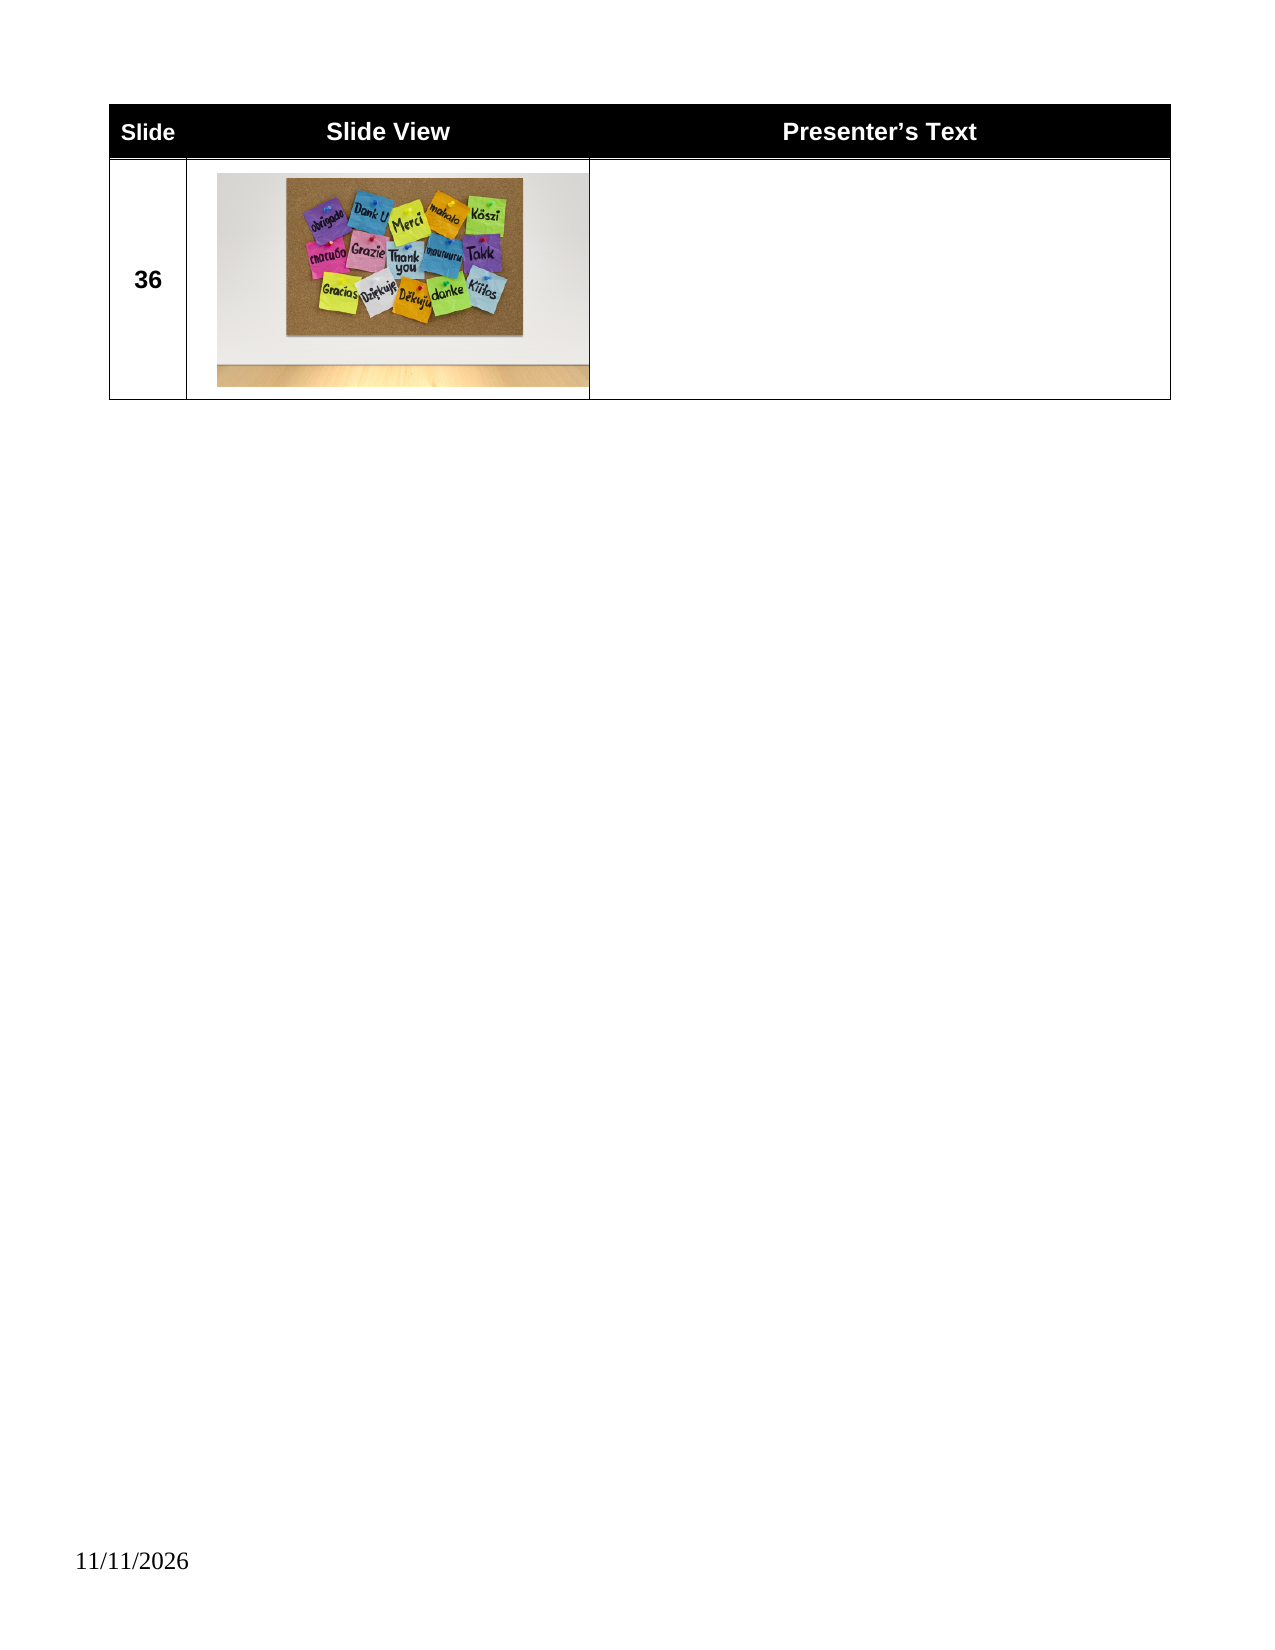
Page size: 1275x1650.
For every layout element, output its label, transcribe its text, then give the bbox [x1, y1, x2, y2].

table_header Presenter’s Text [590, 105, 1170, 158]
table_header Slide View [187, 105, 589, 158]
table_cell [187, 160, 589, 399]
table_header Slide [110, 105, 186, 158]
table_cell 36 [110, 160, 186, 399]
table_cell [590, 160, 1170, 399]
